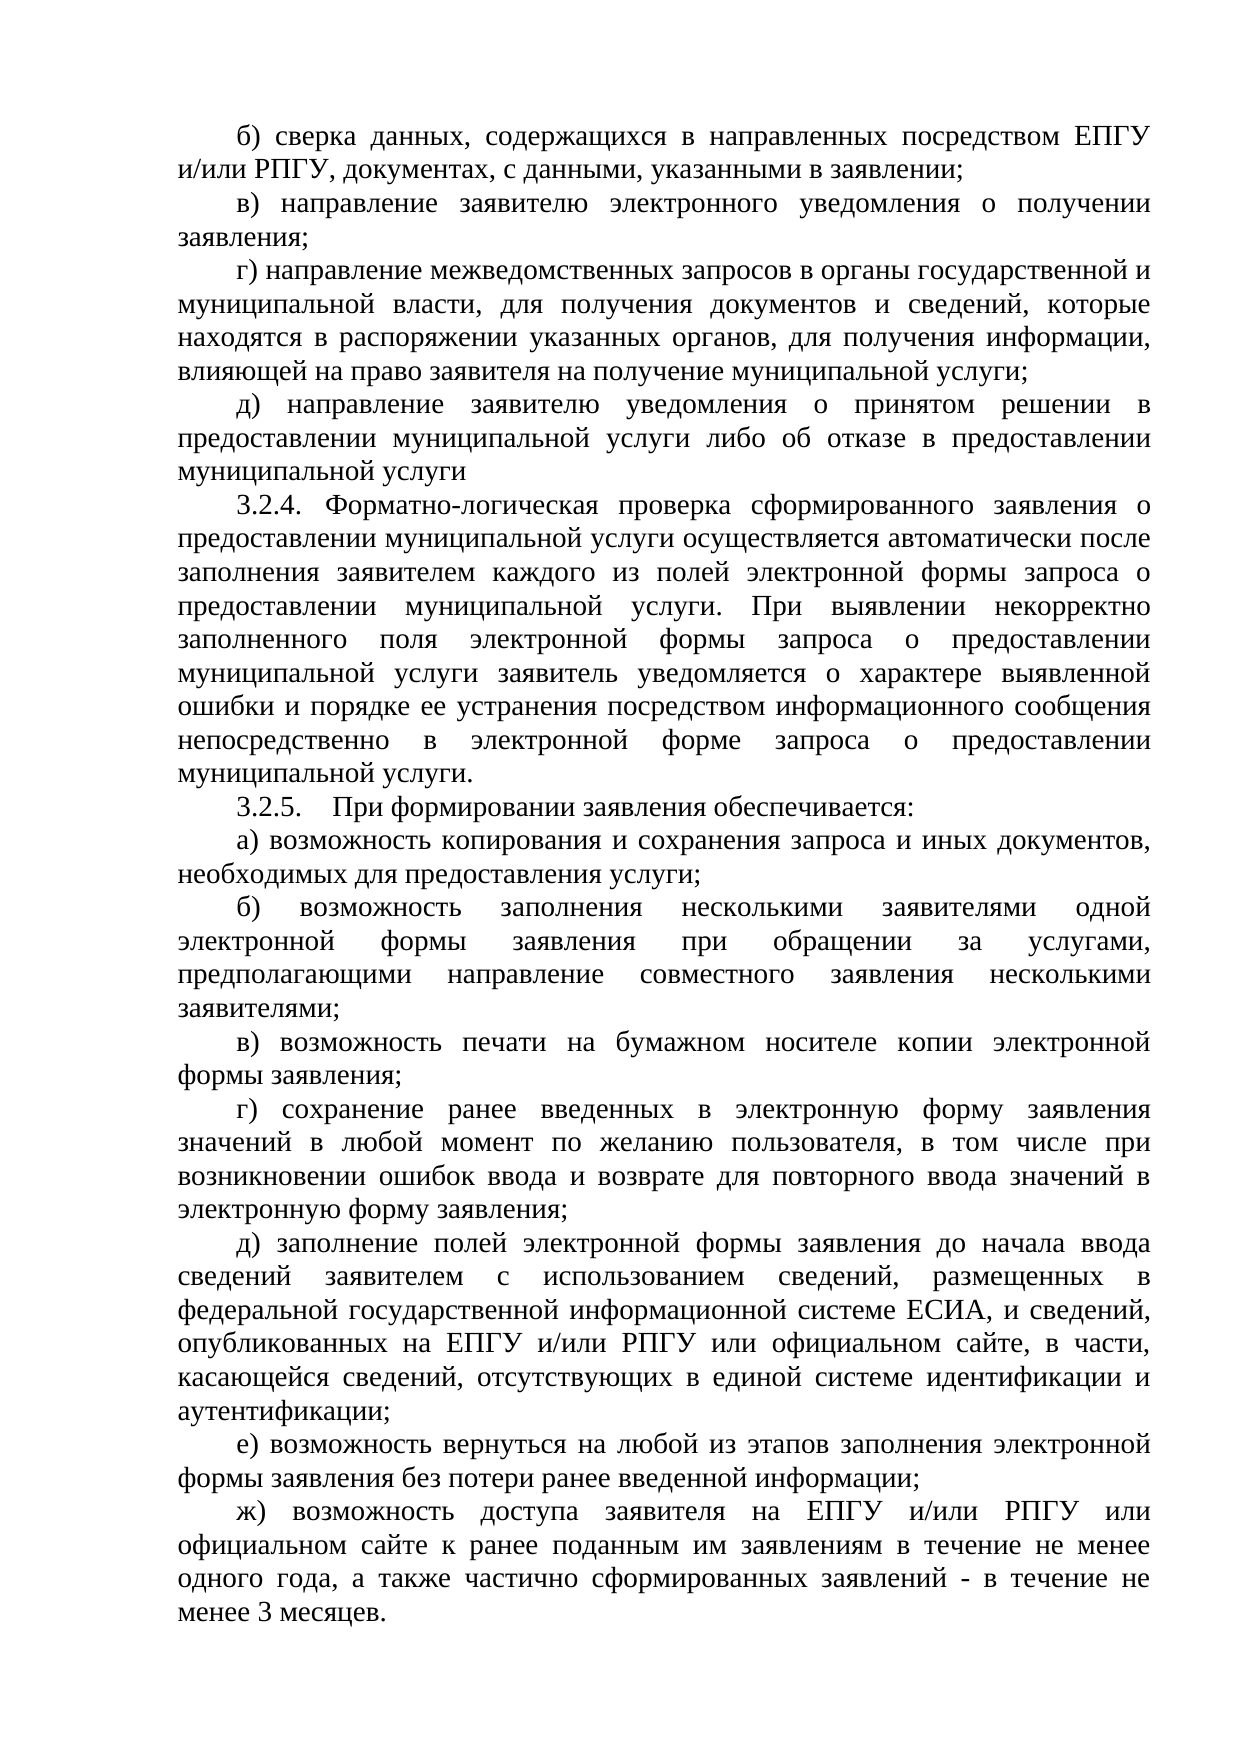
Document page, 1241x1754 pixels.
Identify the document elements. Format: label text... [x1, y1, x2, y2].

text б) сверка данных, содержащихся в направленных посредством ЕПГУ и/или РПГУ, документах, с данными, указанными в заявлении; [177, 118, 1152, 185]
text в) направление заявителю электронного уведомления о получении заявления; [177, 185, 1152, 252]
list При формировании заявления обеспечивается: [177, 789, 1152, 822]
text в) возможность печати на бумажном носителе копии электронной формы заявления; [177, 1024, 1152, 1091]
text д) заполнение полей электронной формы заявления до начала ввода сведений заявителем с использованием сведений, размещенных в федеральной государственной информационной системе ЕСИА, и сведений, опубликованных на ЕПГУ и/или РПГУ или официальном сайте, в части, касающейся сведений, отсутствующих в единой системе идентификации и аутентификации; [177, 1225, 1152, 1426]
text е) возможность вернуться на любой из этапов заполнения электронной формы заявления без потери ранее введенной информации; [177, 1426, 1152, 1493]
text г) сохранение ранее введенных в электронную форму заявления значений в любой момент по желанию пользователя, в том числе при возникновении ошибок ввода и возврате для повторного ввода значений в электронную форму заявления; [177, 1091, 1152, 1225]
text д) направление заявителю уведомления о принятом решении в предоставлении муниципальной услуги либо об отказе в предоставлении муниципальной услуги [177, 386, 1152, 487]
list Форматно-логическая проверка сформированного заявления о предоставлении муниципальной услуги осуществляется автоматически после заполнения заявителем каждого из полей электронной формы запроса о предоставлении муниципальной услуги. При выявлении некорректно заполненного поля электронной формы запроса о предоставлении муниципальной услуги заявитель уведомляется о характере выявленной ошибки и порядке ее устранения посредством информационного сообщения непосредственно в электронной форме запроса о предоставлении муниципальной услуги. [177, 487, 1152, 789]
text б) возможность заполнения несколькими заявителями одной электронной формы заявления при обращении за услугами, предполагающими направление совместного заявления несколькими заявителями; [177, 889, 1152, 1024]
text ж) возможность доступа заявителя на ЕПГУ и/или РПГУ или официальном сайте к ранее поданным им заявлениям в течение не менее одного года, а также частично сформированных заявлений - в течение не менее 3 месяцев. [177, 1493, 1152, 1627]
text г) направление межведомственных запросов в органы государственной и муниципальной власти, для получения документов и сведений, которые находятся в распоряжении указанных органов, для получения информации, влияющей на право заявителя на получение муниципальной услуги; [177, 252, 1152, 386]
text а) возможность копирования и сохранения запроса и иных документов, необходимых для предоставления услуги; [177, 822, 1152, 889]
